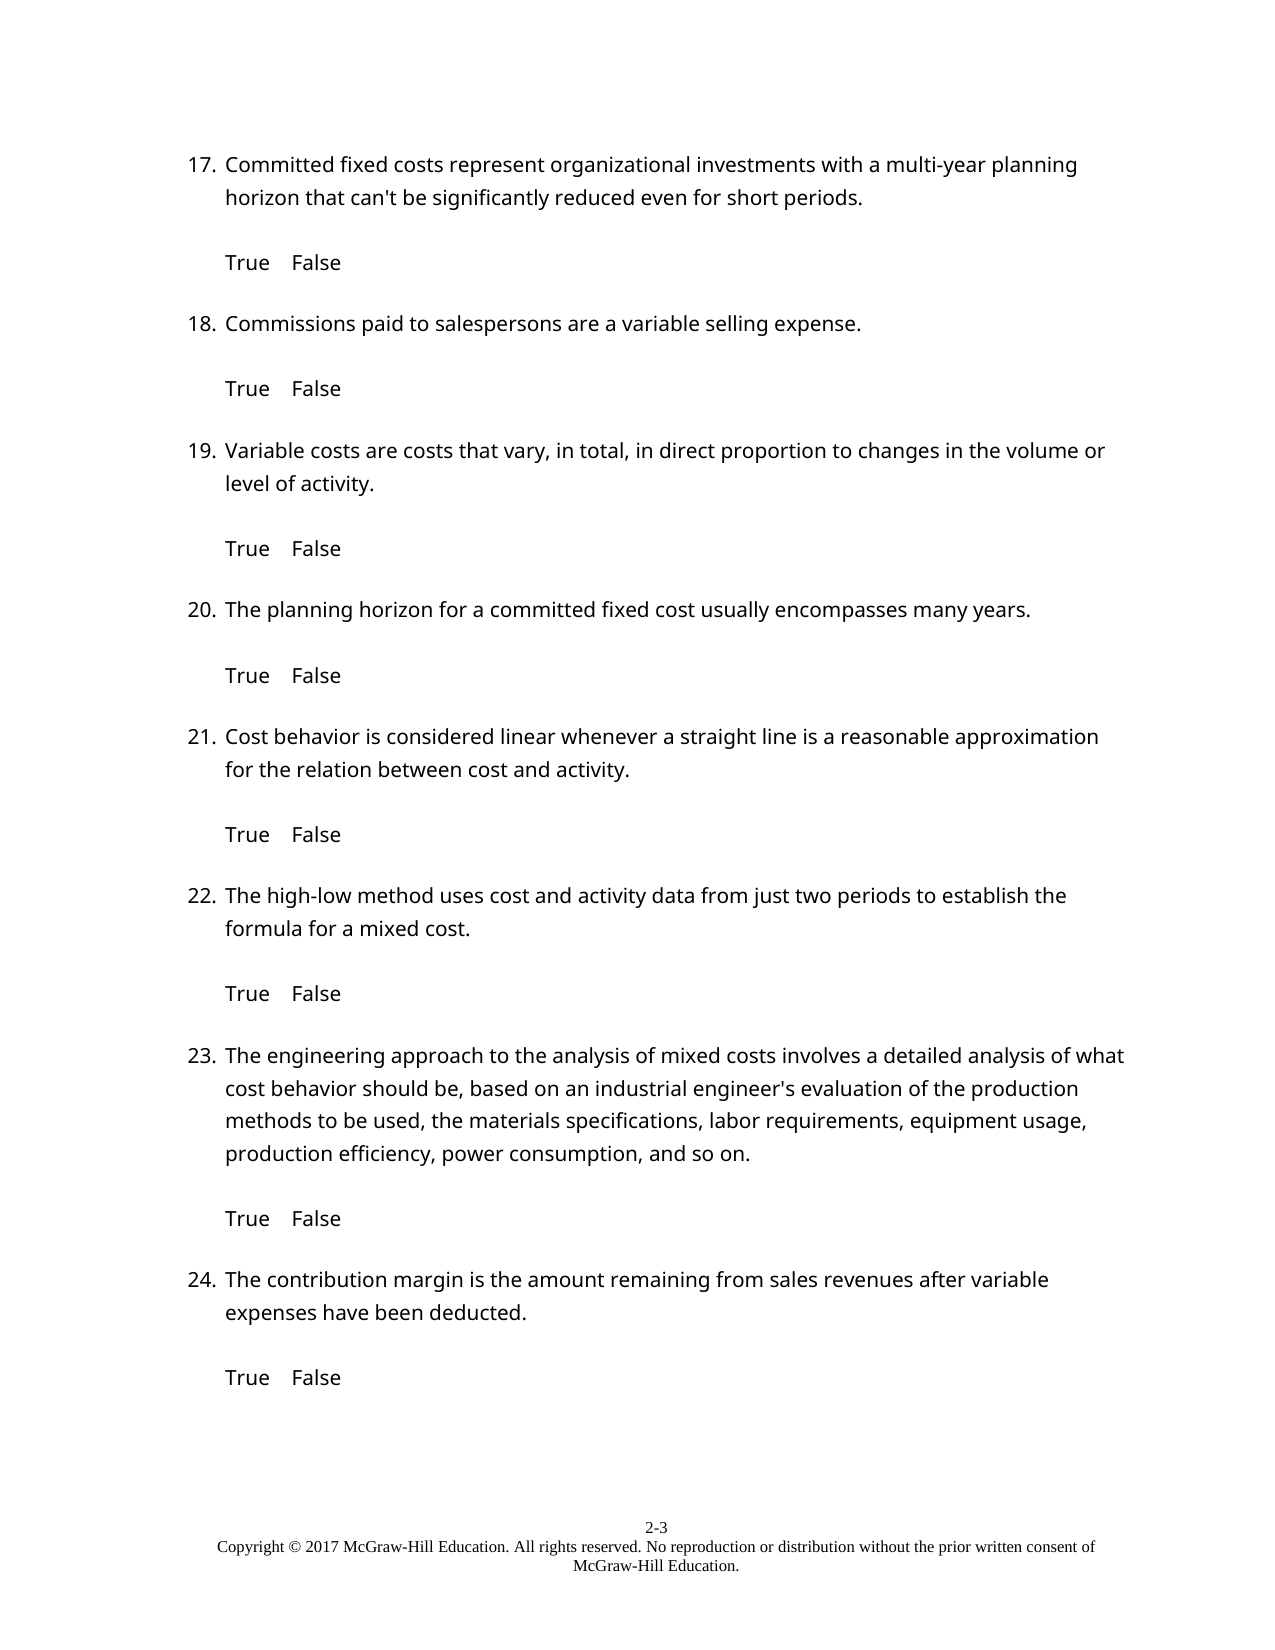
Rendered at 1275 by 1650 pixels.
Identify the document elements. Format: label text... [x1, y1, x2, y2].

table_header Cost behavior is considered linear whenever a straight line is a reasonable approximation for the relation between cost and activity. True False [225, 722, 1125, 852]
table_header 20. [188, 596, 225, 693]
table_header 17. [188, 150, 225, 280]
table_header 18. [188, 309, 225, 407]
table_header 23. [188, 1041, 225, 1236]
table_header The engineering approach to the analysis of mixed costs involves a detailed analysis of what cost behavior should be, based on an industrial engineer's evaluation of the production methods to be used, the materials specifications, labor requirements, equipment usage, production efficiency, power consumption, and so on. True False [225, 1041, 1125, 1236]
table_header The planning horizon for a committed fixed cost usually encompasses many years. True False [225, 596, 1125, 693]
table_header Committed fixed costs represent organizational investments with a multi-year planning horizon that can't be significantly reduced even for short periods. True False [225, 150, 1125, 280]
table_header The contribution margin is the amount remaining from sales revenues after variable expenses have been deducted. True False [225, 1266, 1125, 1396]
table_header 21. [188, 722, 225, 852]
table_header 19. [188, 436, 225, 566]
table_header Variable costs are costs that vary, in total, in direct proportion to changes in the volume or level of activity. True False [225, 436, 1125, 566]
table_header Commissions paid to salespersons are a variable selling expense. True False [225, 309, 1125, 407]
table_header 22. [188, 882, 225, 1012]
table_header The high-low method uses cost and activity data from just two periods to establish the formula for a mixed cost. True False [225, 882, 1125, 1012]
table_header 24. [188, 1266, 225, 1396]
